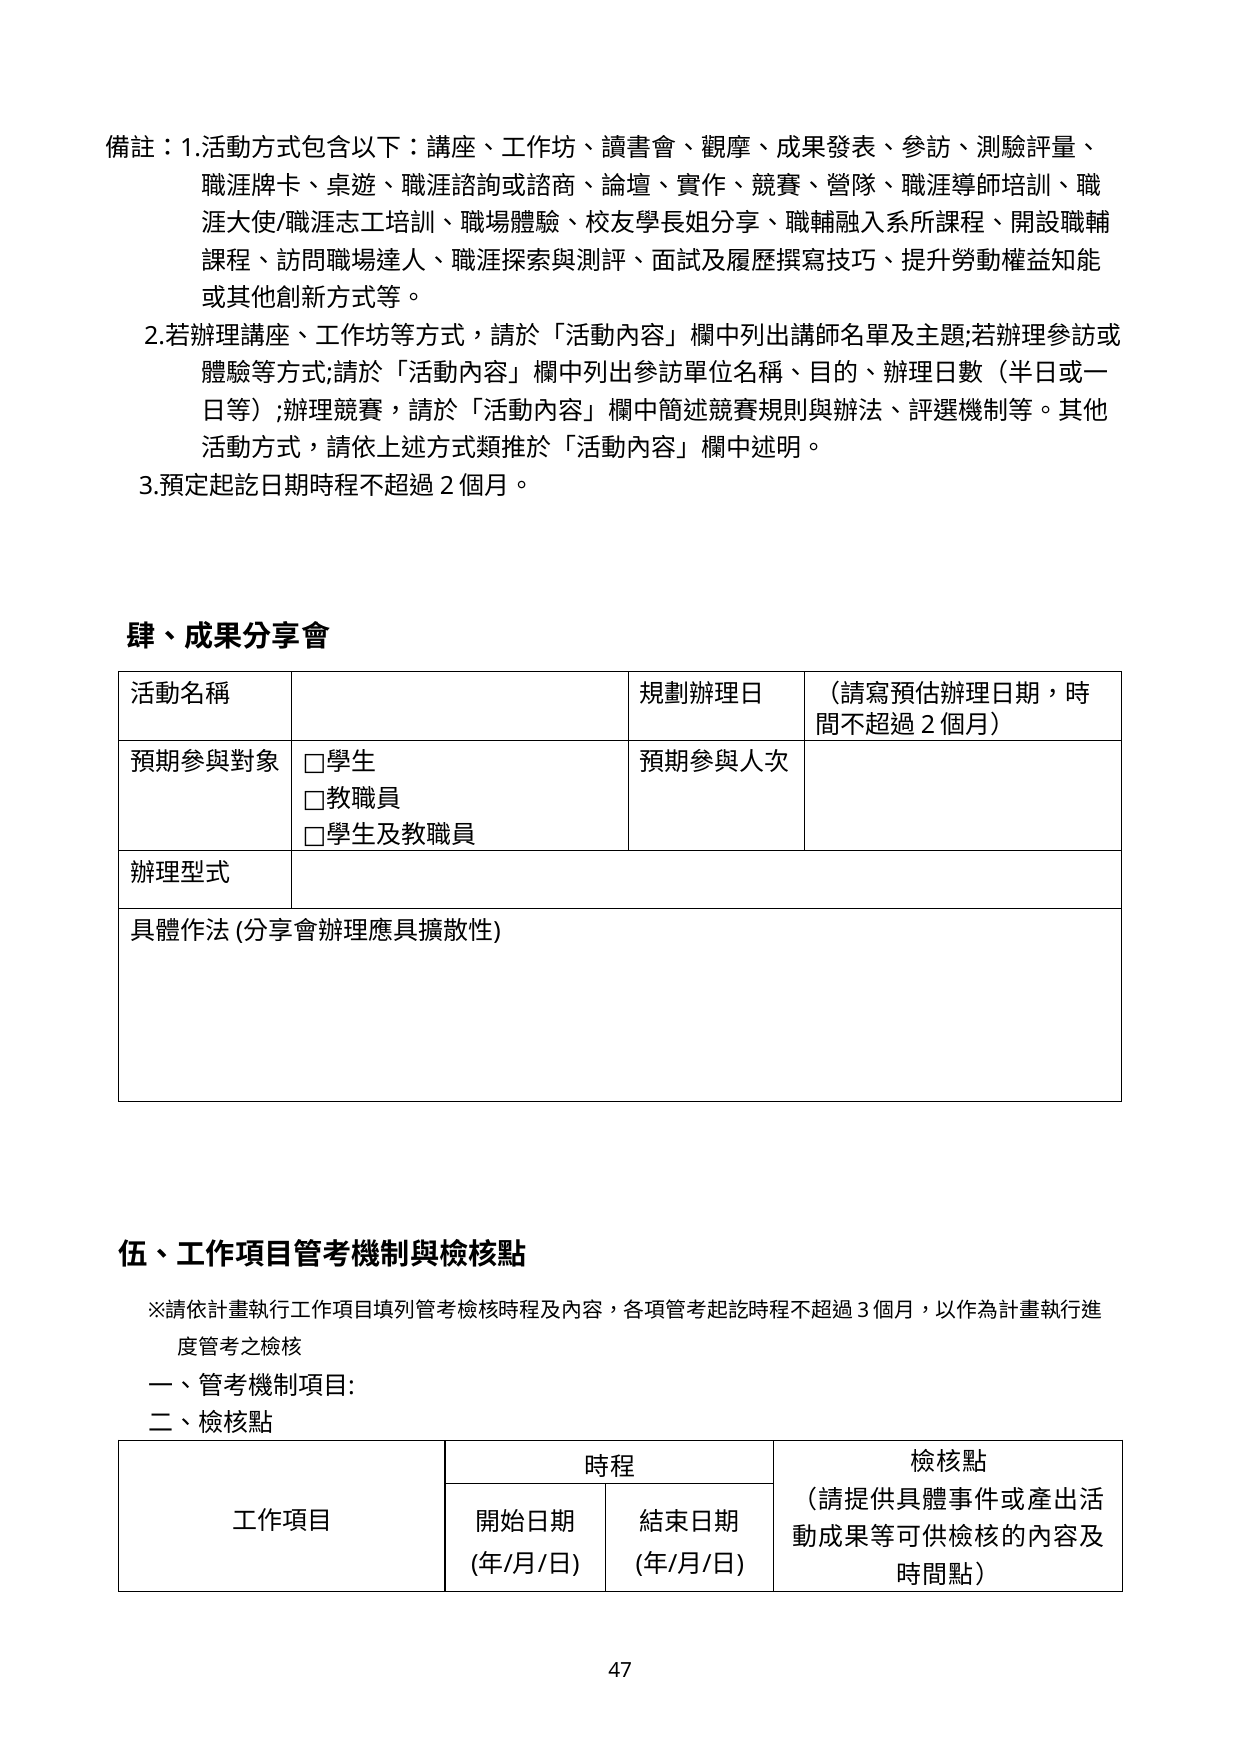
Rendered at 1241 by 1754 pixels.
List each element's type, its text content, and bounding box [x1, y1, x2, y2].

table_header 活動名稱 [119, 672, 291, 739]
table_cell 開始日期 (年/月/日) [446, 1484, 605, 1591]
table_cell 結束日期 (年/月/日) [606, 1484, 773, 1591]
table_cell 具體作法 (分享會辦理應具擴散性) [119, 909, 1121, 1101]
table_cell [805, 741, 1121, 850]
list 二、檢核點 [148, 1402, 1122, 1439]
text 肆、成果分享會 [118, 596, 1122, 671]
table_header 工作項目 [119, 1441, 444, 1591]
text 2.若辦理講座、工作坊等方式，請於「活動內容」欄中列出講師名單及主題;若辦理參訪或體驗等方式;請於「活動內容」欄中列出參訪單位名稱、目的、辦理日數（半日或一日等）;辦理競賽，請於「活動內容」欄中簡述競賽規則與辦法、評選機制等。其他活動方式，請依上述方式類推於「活動內容」欄中述明。 [105, 314, 1122, 464]
table_header [292, 672, 628, 739]
table_cell 預期參與人次 [629, 741, 804, 850]
table_header （請寫預估辦理日期，時間不超過2個月） [805, 672, 1121, 739]
list 一、管考機制項目: [148, 1364, 1122, 1402]
table_cell □學生 □教職員 □學生及教職員 [292, 741, 628, 850]
table_cell 預期參與對象 [119, 741, 291, 850]
text 備註：1.活動方式包含以下：講座、工作坊、讀書會、觀摩、成果發表、參訪、測驗評量、職涯牌卡、桌遊、職涯諮詢或諮商、論壇、實作、競賽、營隊、職涯導師培訓、職涯大使/職涯志工培訓、職場體驗、校友學長姐分享、職輔融入系所課程、開設職輔課程、訪問職場達人、職涯探索與測評、面試及履歷撰寫技巧、提升勞動權益知能或其他創新方式等。 [105, 127, 1122, 314]
list ※請依計畫執行工作項目填列管考檢核時程及內容，各項管考起訖時程不超過3個月，以作為計畫執行進度管考之檢核 [148, 1289, 1122, 1364]
table_header 規劃辦理日 [629, 672, 804, 739]
table_cell 辦理型式 [119, 851, 291, 908]
table_header 時程 [446, 1441, 773, 1483]
table_header 檢核點 （請提供具體事件或產出活動成果等可供檢核的內容及時間點） [774, 1441, 1122, 1591]
text 3.預定起訖日期時程不超過2個月。 [105, 464, 1122, 502]
table_cell [292, 851, 1121, 908]
text 伍、工作項目管考機制與檢核點 [118, 1214, 1122, 1289]
